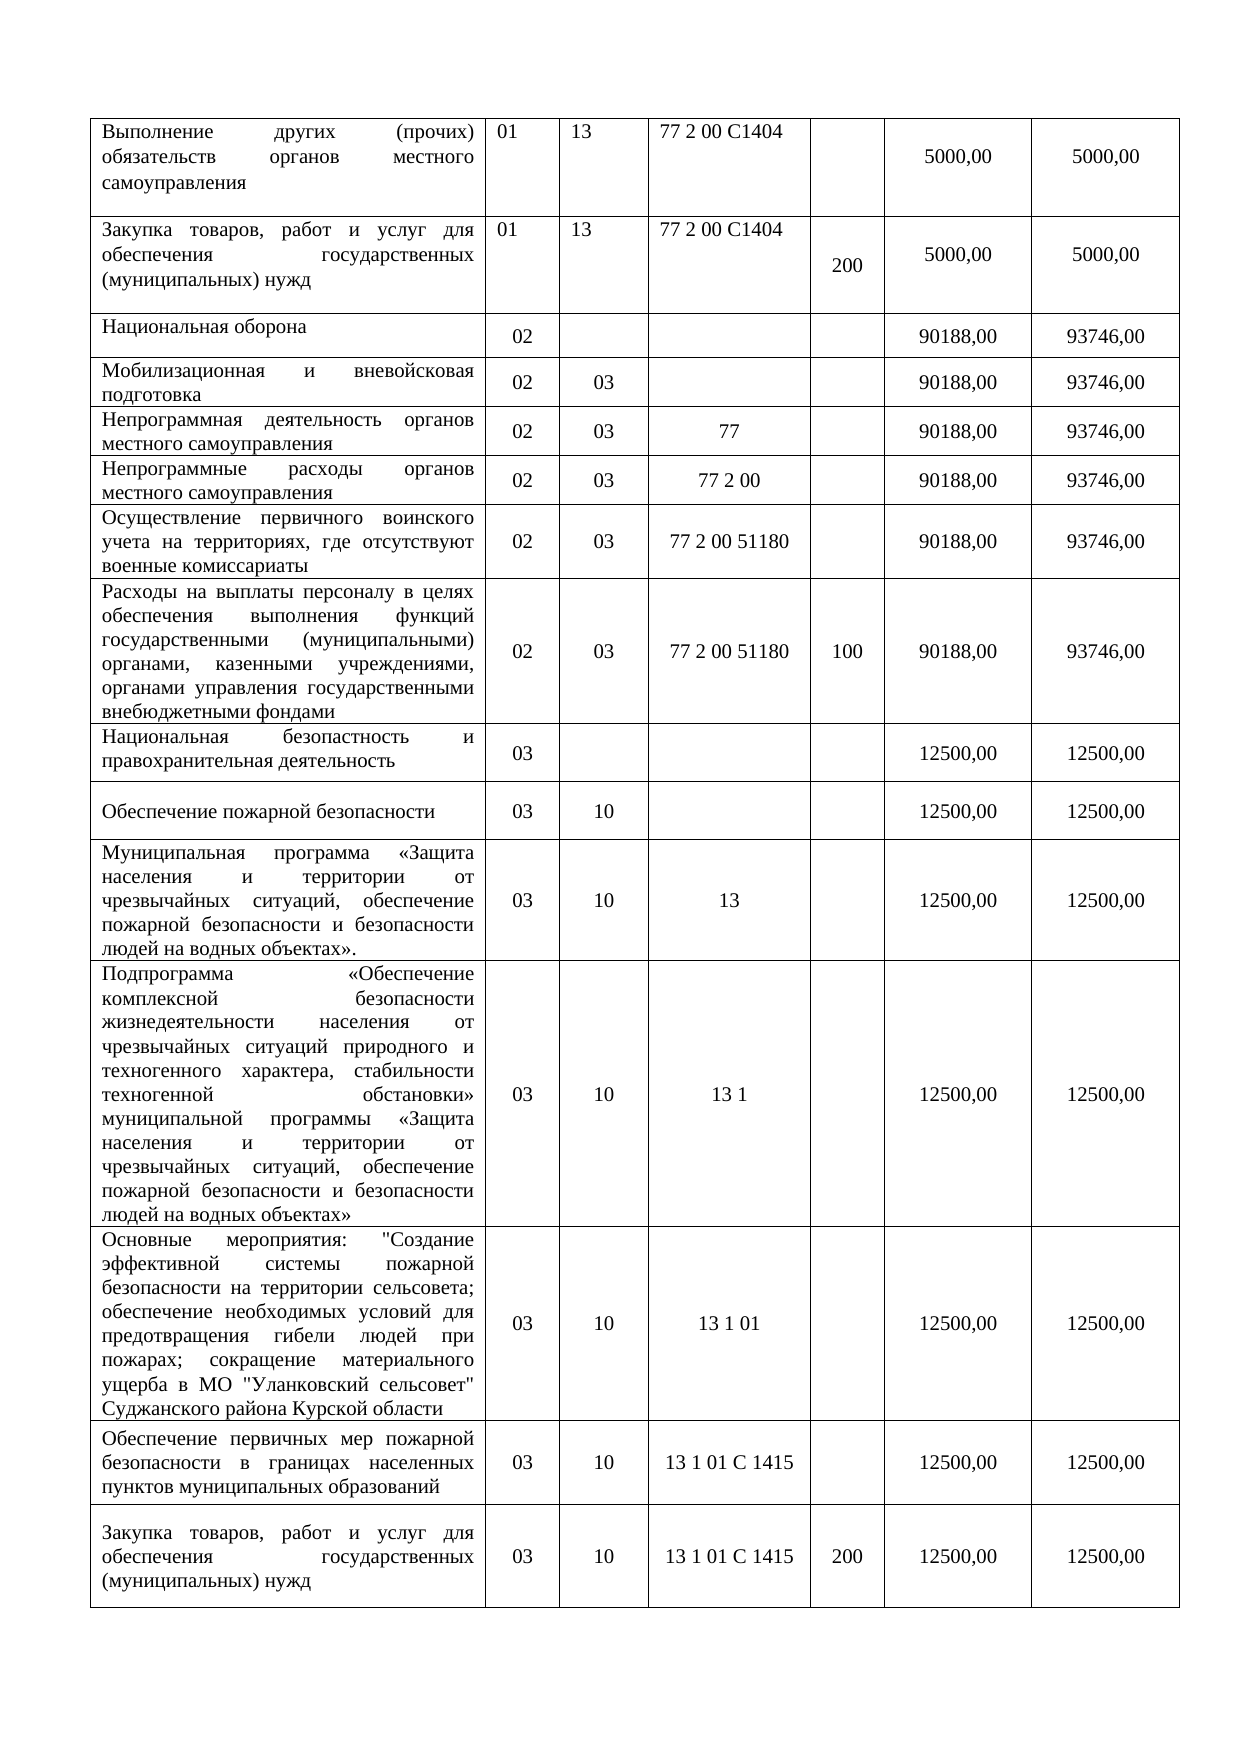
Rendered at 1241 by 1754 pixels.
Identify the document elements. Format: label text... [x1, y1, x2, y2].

table_cell 93746,00 [1032, 505, 1179, 577]
table_cell [811, 358, 884, 406]
table_cell 10 [560, 1421, 648, 1504]
table_cell [649, 358, 810, 406]
table_cell [649, 782, 810, 839]
table_cell 13 1 [649, 961, 810, 1226]
table_cell Осуществление первичного воинского учета на территориях, где отсутствуют военные комиссариаты [91, 505, 485, 577]
table_cell [811, 1227, 884, 1419]
table_cell [811, 505, 884, 577]
table_cell 01 [486, 119, 559, 216]
table_cell 03 [486, 1505, 559, 1607]
table_cell Подпрограмма «Обеспечение комплексной безопасности жизнедеятельности населения от чрезвычайных ситуаций природного и техногенного характера, стабильности техногенной обстановки» муниципальной программы «Защита населения и территории от чрезвычайных ситуаций, обеспечение пожарной безопасности и безопасности людей на водных объектах» [91, 961, 485, 1226]
table_cell Национальная безопастность и правохранительная деятельность [91, 724, 485, 781]
table_cell Муниципальная программа «Защита населения и территории от чрезвычайных ситуаций, обеспечение пожарной безопасности и безопасности людей на водных объектах». [91, 840, 485, 960]
table_cell Основные мероприятия: "Создание эффективной системы пожарной безопасности на территории сельсовета; обеспечение необходимых условий для предотвращения гибели людей при пожарах; сокращение материального ущерба в МО "Уланковский сельсовет" Суджанского района Курской области [91, 1227, 485, 1419]
table_cell 02 [486, 456, 559, 504]
table_cell 77 [649, 407, 810, 455]
table_cell [649, 724, 810, 781]
table_cell [811, 961, 884, 1226]
table_cell [560, 314, 648, 357]
table_cell 90188,00 [885, 505, 1031, 577]
table_cell 5000,00 [1032, 217, 1179, 313]
table_cell 5000,00 [885, 217, 1031, 313]
table_cell 100 [811, 579, 884, 723]
table_cell 93746,00 [1032, 358, 1179, 406]
table_cell 13 1 01 С 1415 [649, 1421, 810, 1504]
table_cell 13 [560, 119, 648, 216]
table_cell 03 [486, 782, 559, 839]
table_cell [811, 314, 884, 357]
table_cell [811, 724, 884, 781]
table_cell 13 [560, 217, 648, 313]
table_cell 03 [560, 407, 648, 455]
table_cell 10 [560, 840, 648, 960]
table_cell [811, 782, 884, 839]
table_cell 77 2 00 51180 [649, 579, 810, 723]
table_cell 200 [811, 217, 884, 313]
table_cell 77 2 00 [649, 456, 810, 504]
table_cell 12500,00 [1032, 1227, 1179, 1419]
table_cell 02 [486, 314, 559, 357]
table_cell 12500,00 [1032, 724, 1179, 781]
table_cell 12500,00 [885, 961, 1031, 1226]
table_cell Обеспечение первичных мер пожарной безопасности в границах населенных пунктов муниципальных образований [91, 1421, 485, 1504]
table_cell 03 [486, 961, 559, 1226]
table_cell 10 [560, 1505, 648, 1607]
table_cell 10 [560, 961, 648, 1226]
table_cell [649, 314, 810, 357]
table_cell 12500,00 [1032, 961, 1179, 1226]
table_cell 90188,00 [885, 358, 1031, 406]
table_cell 03 [560, 358, 648, 406]
table_cell 93746,00 [1032, 314, 1179, 357]
table_cell Закупка товаров, работ и услуг для обеспечения государственных (муниципальных) нужд [91, 1505, 485, 1607]
table_cell [811, 456, 884, 504]
table_cell 10 [560, 1227, 648, 1419]
table_cell 12500,00 [1032, 1505, 1179, 1607]
table_cell 90188,00 [885, 579, 1031, 723]
table_cell 02 [486, 407, 559, 455]
table_cell 12500,00 [1032, 840, 1179, 960]
table_cell Выполнение других (прочих) обязательств органов местного самоуправления [91, 119, 485, 216]
table_cell 12500,00 [1032, 1421, 1179, 1504]
table_cell 12500,00 [885, 840, 1031, 960]
table_cell 77 2 00 51180 [649, 505, 810, 577]
table_cell [560, 724, 648, 781]
table_cell 5000,00 [1032, 119, 1179, 216]
table_cell Непрограммная деятельность органов местного самоуправления [91, 407, 485, 455]
table_cell 03 [560, 505, 648, 577]
table_cell 12500,00 [885, 782, 1031, 839]
table_cell 13 1 01 [649, 1227, 810, 1419]
table_cell [811, 840, 884, 960]
table_cell 12500,00 [1032, 782, 1179, 839]
table_cell Непрограммные расходы органов местного самоуправления [91, 456, 485, 504]
table_cell 13 1 01 С 1415 [649, 1505, 810, 1607]
table_cell Расходы на выплаты персоналу в целях обеспечения выполнения функций государственными (муниципальными) органами, казенными учреждениями, органами управления государственными внебюджетными фондами [91, 579, 485, 723]
table_cell 90188,00 [885, 407, 1031, 455]
table_cell 03 [486, 1421, 559, 1504]
table_cell Национальная оборона [91, 314, 485, 357]
table_cell 03 [560, 579, 648, 723]
table_cell 13 [649, 840, 810, 960]
table_cell 77 2 00 С1404 [649, 119, 810, 216]
table_cell 93746,00 [1032, 456, 1179, 504]
table_cell 77 2 00 С1404 [649, 217, 810, 313]
table_cell 03 [486, 724, 559, 781]
table_cell Мобилизационная и вневойсковая подготовка [91, 358, 485, 406]
table_cell 01 [486, 217, 559, 313]
table_cell 12500,00 [885, 1227, 1031, 1419]
table_cell Обеспечение пожарной безопасности [91, 782, 485, 839]
table_cell [811, 119, 884, 216]
table_cell 12500,00 [885, 1505, 1031, 1607]
table_cell 93746,00 [1032, 579, 1179, 723]
table_cell 12500,00 [885, 1421, 1031, 1504]
table_cell 5000,00 [885, 119, 1031, 216]
table_cell 93746,00 [1032, 407, 1179, 455]
table_cell 90188,00 [885, 456, 1031, 504]
table_cell 10 [560, 782, 648, 839]
table_cell [811, 407, 884, 455]
table_cell 03 [486, 840, 559, 960]
table_cell 200 [811, 1505, 884, 1607]
table_cell 02 [486, 505, 559, 577]
table_cell 90188,00 [885, 314, 1031, 357]
table_cell 02 [486, 358, 559, 406]
table_cell 12500,00 [885, 724, 1031, 781]
table_cell 03 [560, 456, 648, 504]
table_cell Закупка товаров, работ и услуг для обеспечения государственных (муниципальных) нужд [91, 217, 485, 313]
table_cell 02 [486, 579, 559, 723]
table_cell [811, 1421, 884, 1504]
table_cell 03 [486, 1227, 559, 1419]
